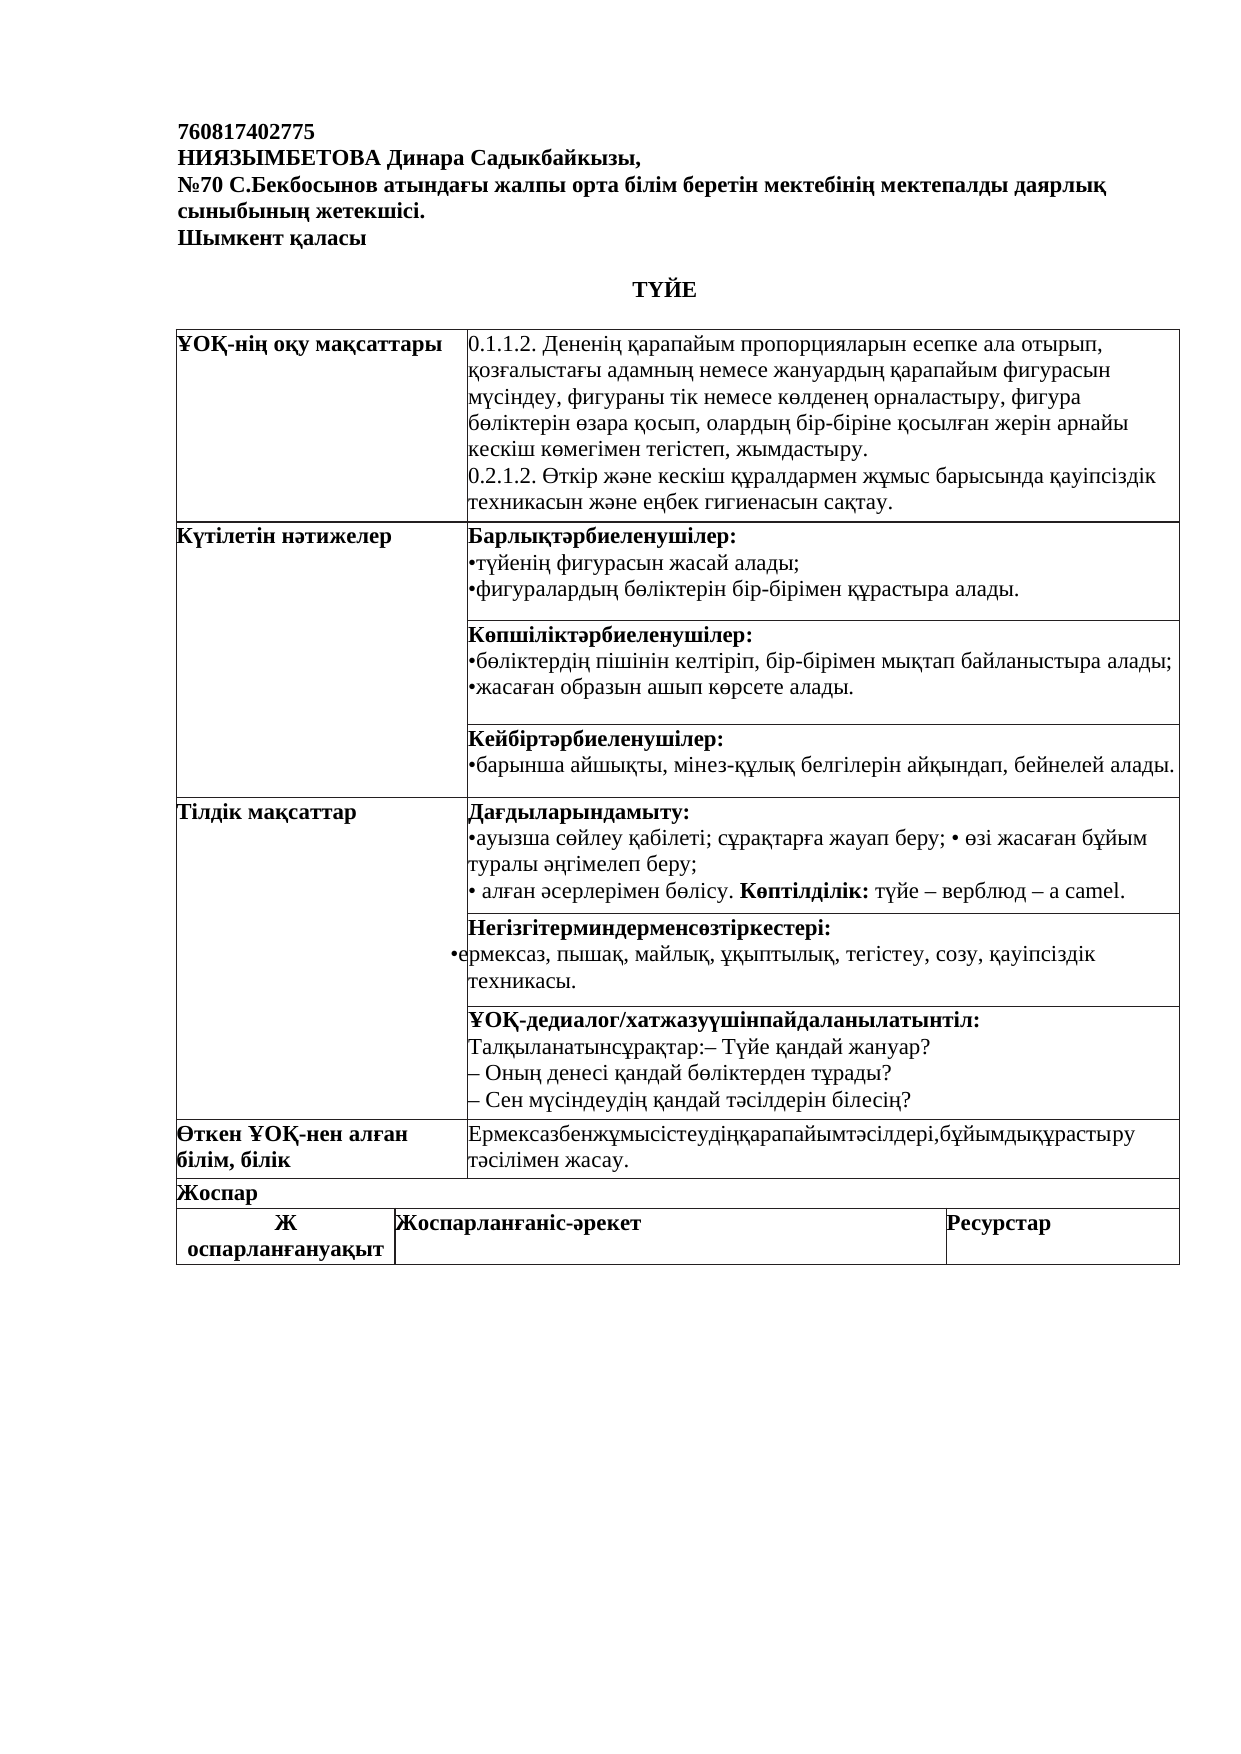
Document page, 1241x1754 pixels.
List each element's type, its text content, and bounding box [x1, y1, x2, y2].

text НИЯЗЫМБЕТОВА Динара Садыкбайкызы, [177, 144, 1152, 171]
table_cell Жоспарланғаніс-әрекет [396, 1209, 946, 1264]
table_cell Өткен ҰОҚ-нен алған білім, білік [177, 1120, 467, 1178]
table_cell Тілдік мақсаттар [177, 798, 467, 1119]
table_cell Негізгітерминдерменсөзтіркестері: •ермексаз, пышақ, майлық, ұқыптылық, тегістеу, созу, қауіпсіздік техникасы. [468, 914, 1179, 1006]
table_cell Ермексазбенжұмысістеудіңқарапайымтәсілдері,бұйымдықұрастыру тәсілімен жасау. [468, 1120, 1179, 1178]
table_cell Барлықтәрбиеленушілер: •түйенің фигурасын жасай алады; •фигуралардың бөліктерін бір-бірімен құрастыра алады. [468, 523, 1179, 619]
table_header 0.1.1.2. Дененің қарапайым пропорцияларын есепке ала отырып, қозғалыстағы адамның немесе жануардың қарапайым фигурасын мүсіндеу, фигураны тік немесе көлденең орналастыру, фигура бөліктерін өзара қосып, олардың бір-біріне қосылған жерін арнайы кескіш көмегімен тегістеп, жымдастыру. 0.2.1.2. Өткір және кескіш құралдармен жұмыс барысында қауіпсіздік техникасын және еңбек гигиенасын сақтау. [468, 330, 1179, 521]
text 760817402775 [177, 118, 1152, 144]
table_cell Күтілетін нәтижелер [177, 523, 467, 797]
text ТҮЙЕ [177, 276, 1152, 303]
table_header ҰОҚ-нің оқу мақсаттары [177, 330, 467, 521]
text №70 С.Бекбосынов атындағы жалпы орта білім беретін мектебінің мектепалды даярлық сыныбының жетекшісі. [177, 171, 1152, 223]
table_cell Ресурстар [947, 1209, 1179, 1264]
text Шымкент қаласы [177, 223, 1152, 250]
table_cell Жоспар [177, 1179, 1179, 1208]
table_cell Дағдыларындамыту: •ауызша сөйлеу қабілеті; сұрақтарға жауап беру; • өзі жасаған бұйым туралы әңгімелеп беру; • алған әсерлерімен бөлісу. Көптілділік: түйе – верблюд – a camel. [468, 798, 1179, 913]
table_cell ҰОҚ-дедиалог/хатжазуүшінпайдаланылатынтіл: Талқыланатынсұрақтар:– Түйе қандай жануар? – Оның денесі қандай бөліктерден тұрады? – Сен мүсіндеудің қандай тәсілдерін білесің? [468, 1007, 1179, 1119]
table_cell Жоспарланғануақыт [177, 1209, 394, 1264]
table_cell Көпшіліктәрбиеленушілер: •бөліктердің пішінін келтіріп, бір-бірімен мықтап байланыстыра алады; •жасаған образын ашып көрсете алады. [468, 621, 1179, 723]
table_cell Кейбіртәрбиеленушілер: •барынша айшықты, мінез-құлық белгілерін айқындап, бейнелей алады. [468, 725, 1179, 797]
